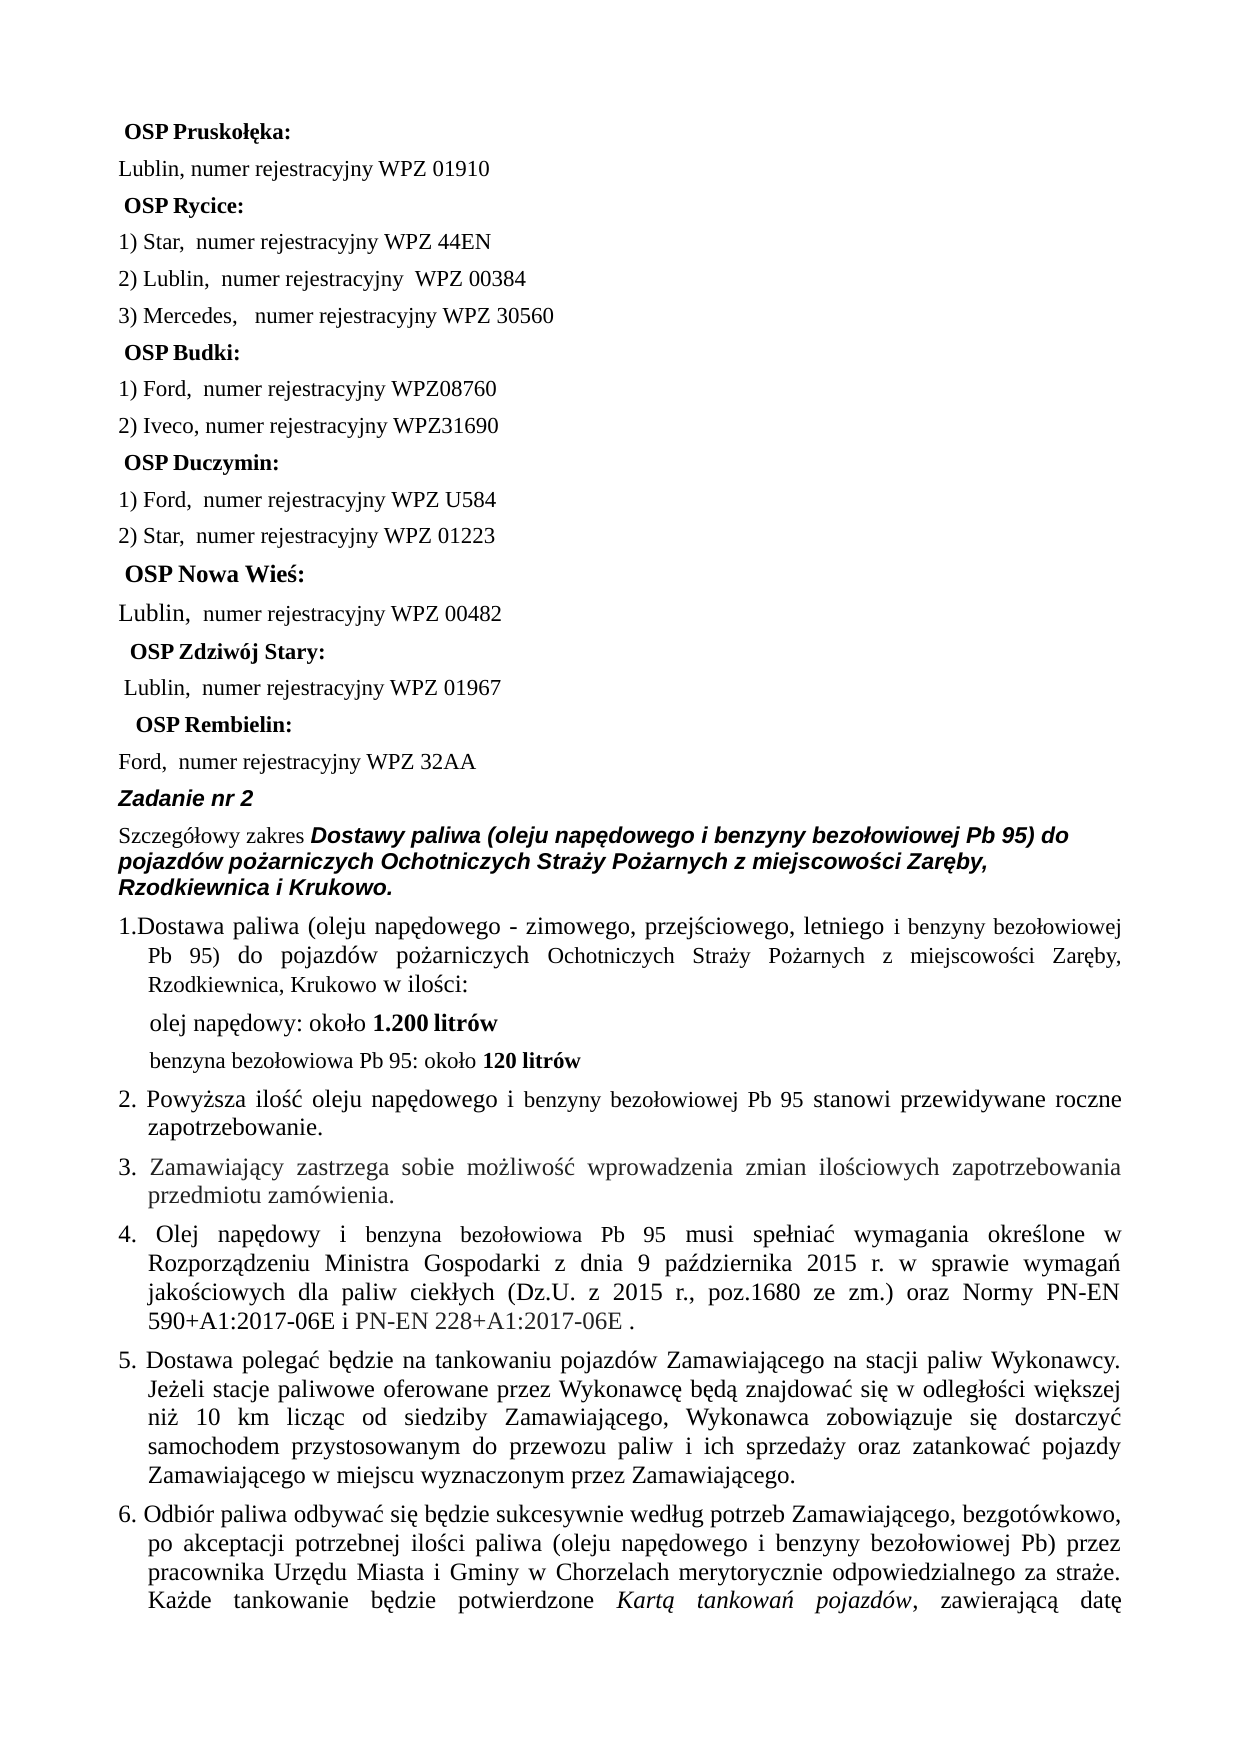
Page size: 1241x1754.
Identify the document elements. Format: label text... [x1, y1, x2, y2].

text 2) Lublin, numer rejestracyjny WPZ 00384 [118, 265, 1122, 292]
text OSP Budki: [118, 339, 1122, 365]
text Ford, numer rejestracyjny WPZ 32AA [118, 748, 1122, 774]
text Lublin, numer rejestracyjny WPZ 00482 [118, 598, 1122, 627]
text Lublin, numer rejestracyjny WPZ 01967 [118, 674, 1122, 701]
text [118, 1499, 1122, 1614]
text OSP Nowa Wieś: [118, 559, 1122, 588]
text 2) Star, numer rejestracyjny WPZ 01223 [118, 523, 1122, 549]
text 1) Star, numer rejestracyjny WPZ 44EN [118, 228, 1122, 255]
text 2. Powyższa ilość oleju napędowego i benzyny bezołowiowej Pb 95 stanowi przewidywane roczne zapotrzebowanie. [118, 1084, 1122, 1141]
text OSP Pruskołęka: [118, 118, 1122, 144]
text OSP Zdziwój Stary: [118, 638, 1122, 664]
text 2) Iveco, numer rejestracyjny WPZ31690 [118, 412, 1122, 439]
text benzyna bezołowiowa Pb 95: około 120 litrów [118, 1047, 1122, 1073]
text 3) Mercedes, numer rejestracyjny WPZ 30560 [118, 302, 1122, 328]
text Lublin, numer rejestracyjny WPZ 01910 [118, 155, 1122, 181]
text olej napędowy: około 1.200 litrów [118, 1008, 1122, 1037]
text OSP Rycice: [118, 192, 1122, 218]
text 1) Ford, numer rejestracyjny WPZ U584 [118, 486, 1122, 512]
text OSP Duczymin: [118, 449, 1122, 475]
text 5. Dostawa polegać będzie na tankowaniu pojazdów Zamawiającego na stacji paliw Wykonawcy. Jeżeli stacje paliwowe oferowane przez Wykonawcę będą znajdować się w odległości większej niż 10 km licząc od siedziby Zamawiającego, Wykonawca zobowiązuje się dostarczyć samochodem przystosowanym do przewozu paliw i ich sprzedaży oraz zatankować pojazdy Zamawiającego w miejscu wyznaczonym przez Zamawiającego. [118, 1345, 1122, 1489]
text Szczegółowy zakres Dostawy paliwa (oleju napędowego i benzyny bezołowiowej Pb 95) do pojazdów pożarniczych Ochotniczych Straży Pożarnych z miejscowości Zaręby, Rzodkiewnica i Krukowo. [118, 822, 1122, 901]
text Zadanie nr 2 [118, 785, 1122, 811]
text 1.Dostawa paliwa (oleju napędowego - zimowego, przejściowego, letniego i benzyny bezołowiowej Pb 95) do pojazdów pożarniczych Ochotniczych Straży Pożarnych z miejscowości Zaręby, Rzodkiewnica, Krukowo w ilości: [118, 911, 1122, 997]
text OSP Rembielin: [118, 711, 1122, 738]
text 4. Olej napędowy i benzyna bezołowiowa Pb 95 musi spełniać wymagania określone w Rozporządzeniu Ministra Gospodarki z dnia 9 października 2015 r. w sprawie wymagań jakościowych dla paliw ciekłych (Dz.U. z 2015 r., poz.1680 ze zm.) oraz Normy PN-EN 590+A1:2017-06E i PN-EN 228+A1:2017-06E . [118, 1219, 1122, 1334]
text 1) Ford, numer rejestracyjny WPZ08760 [118, 376, 1122, 402]
text 3. Zamawiający zastrzega sobie możliwość wprowadzenia zmian ilościowych zapotrzebowania przedmiotu zamówienia. [118, 1152, 1122, 1209]
